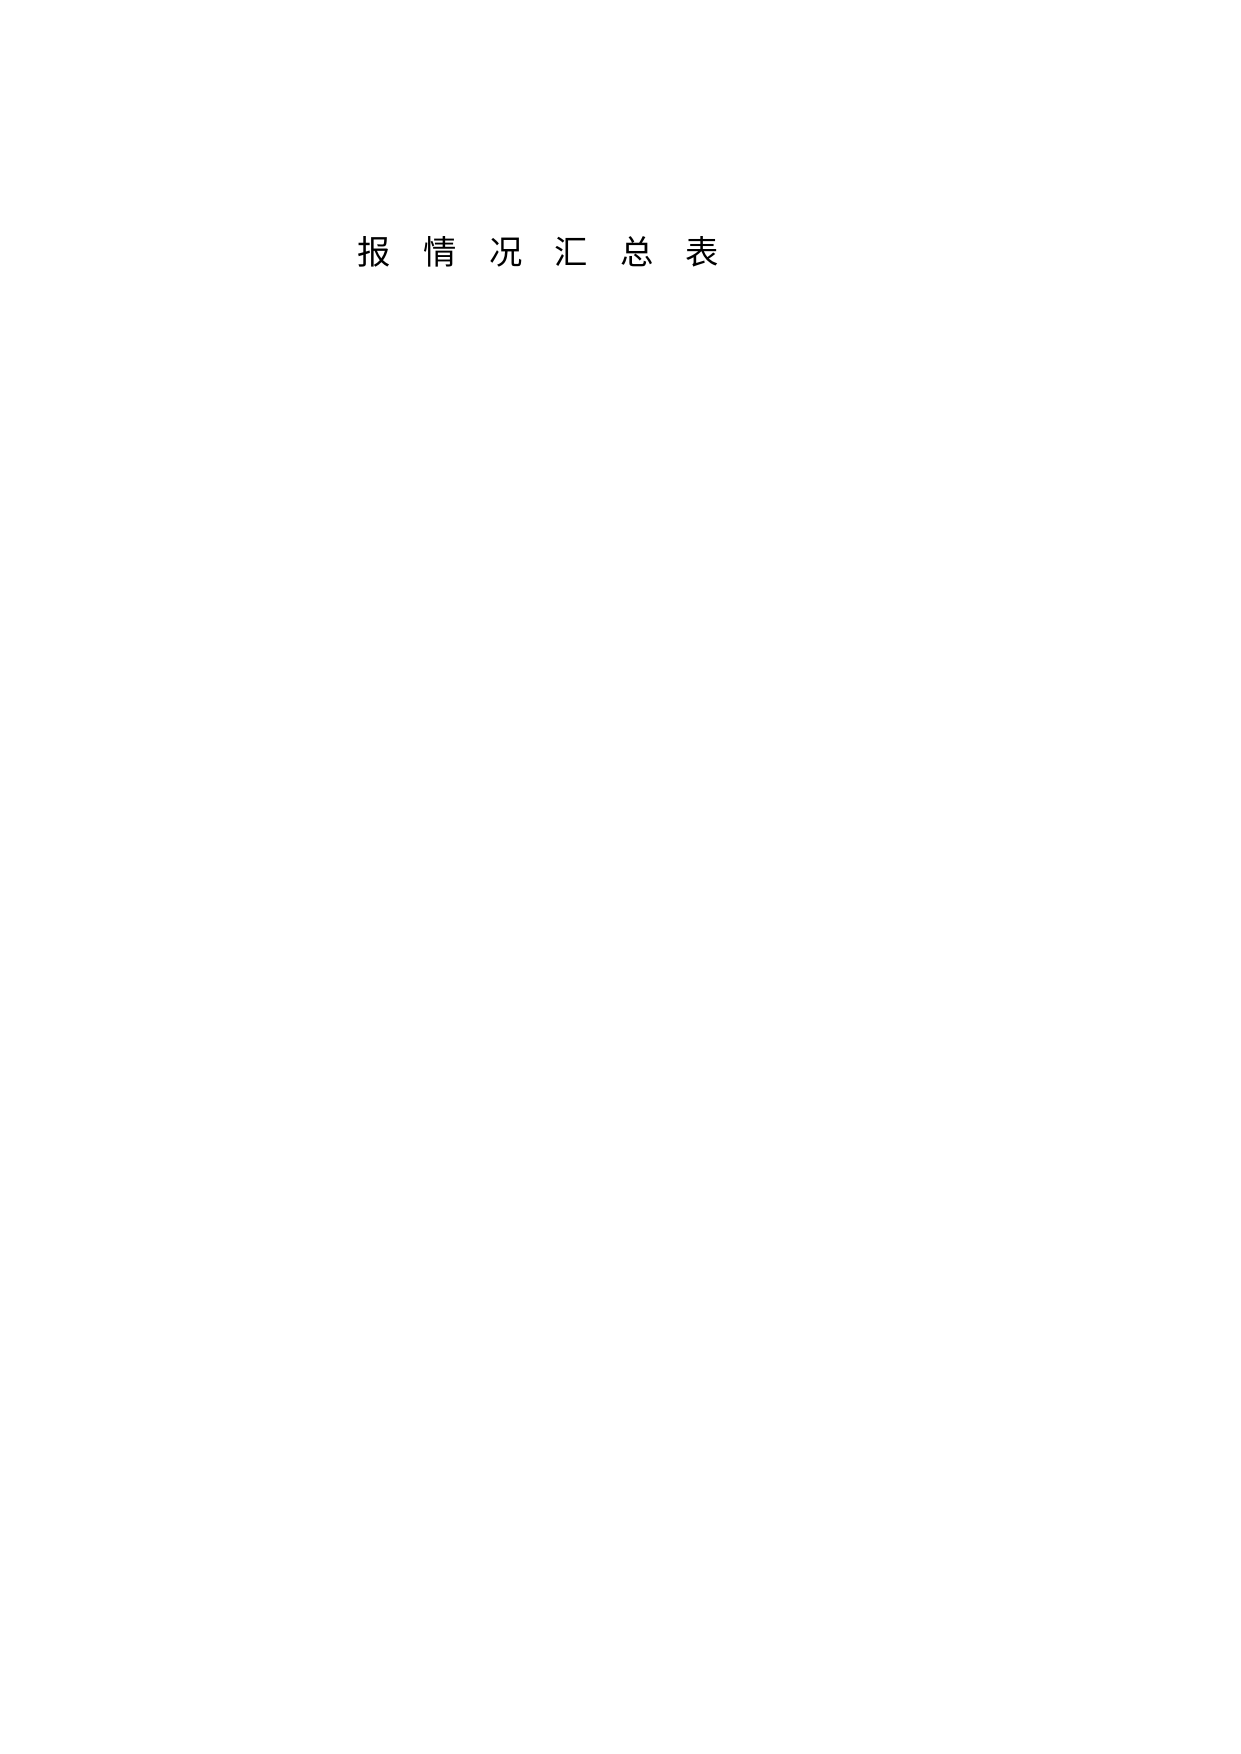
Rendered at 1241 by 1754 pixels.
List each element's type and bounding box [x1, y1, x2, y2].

text [227, 219, 1079, 280]
